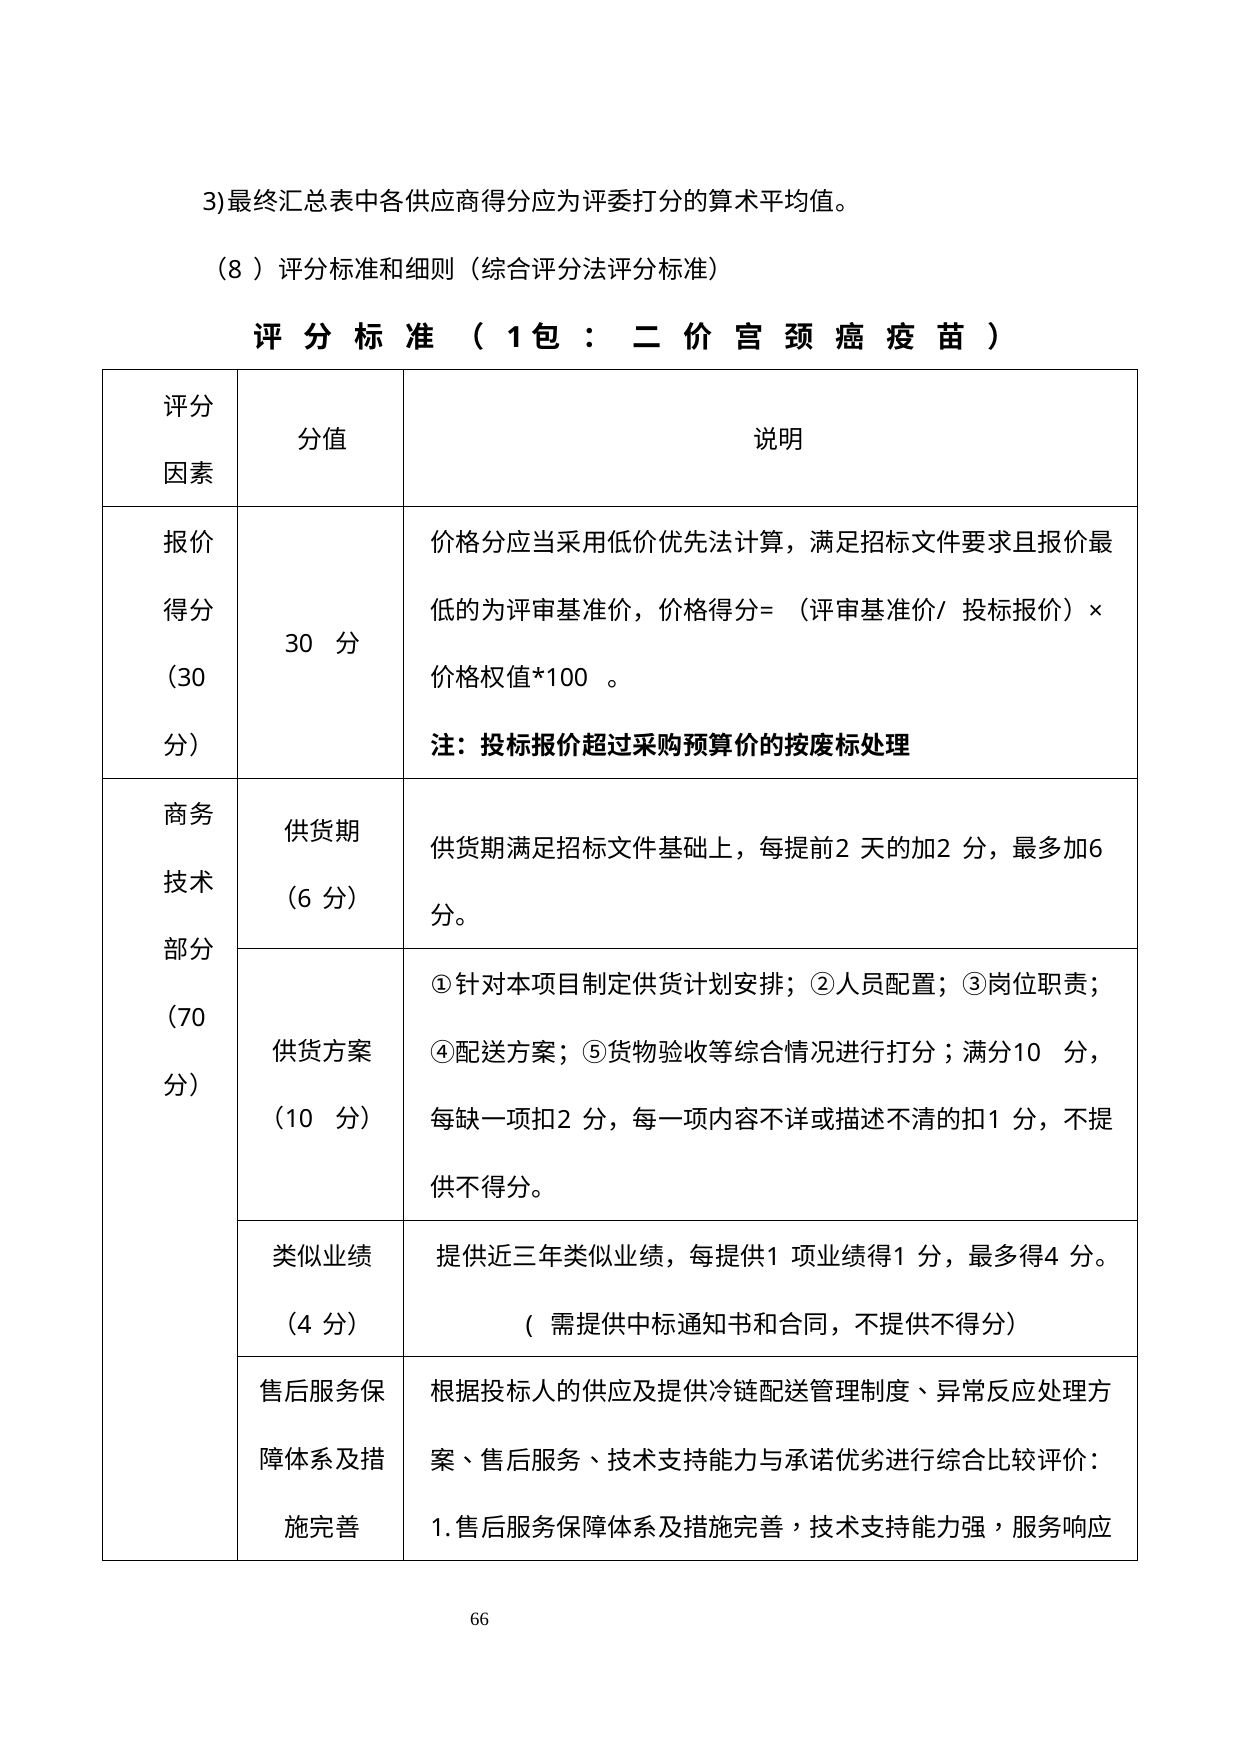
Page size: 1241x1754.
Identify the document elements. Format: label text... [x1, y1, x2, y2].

table_cell 供货期 （6分） [238, 779, 403, 948]
table_header 分值 [238, 370, 403, 506]
table_header 评分因素 [103, 370, 237, 506]
table_cell 供货期满足招标文件基础上，每提前2天的加2分，最多加6分。 [404, 779, 1137, 948]
table_cell 30分 [238, 507, 403, 777]
table_cell 报价得分 （30分） [103, 507, 237, 777]
text 评分标准（1包：二价宫颈癌疫苗） [152, 301, 1088, 369]
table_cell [404, 1357, 1137, 1560]
table_cell 供货方案 （10分） [238, 949, 403, 1220]
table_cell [238, 1357, 403, 1560]
table_cell 商务技术部分 （70分） [103, 779, 237, 1560]
table_cell 类似业绩 （4分） [238, 1221, 403, 1356]
table_cell 价格分应当采用低价优先法计算，满足招标文件要求且报价最低的为评审基准价，价格得分=（评审基准价/投标报价）×价格权值*100。 注：投标报价超过采购预算价的按废标处理 [404, 507, 1137, 777]
table_cell 提供近三年类似业绩，每提供1项业绩得1分，最多得4分。 (需提供中标通知书和合同，不提供不得分） [404, 1221, 1137, 1356]
text （8）评分标准和细则（综合评分法评分标准） [152, 234, 1088, 301]
text 3)最终汇总表中各供应商得分应为评委打分的算术平均值。 [152, 166, 1088, 234]
table_header 说明 [404, 370, 1137, 506]
table_cell ①针对本项目制定供货计划安排；②人员配置；③岗位职责；④配送方案；⑤货物验收等综合情况进行打分；满分10分，每缺一项扣2分，每一项内容不详或描述不清的扣1分，不提供不得分。 [404, 949, 1137, 1220]
